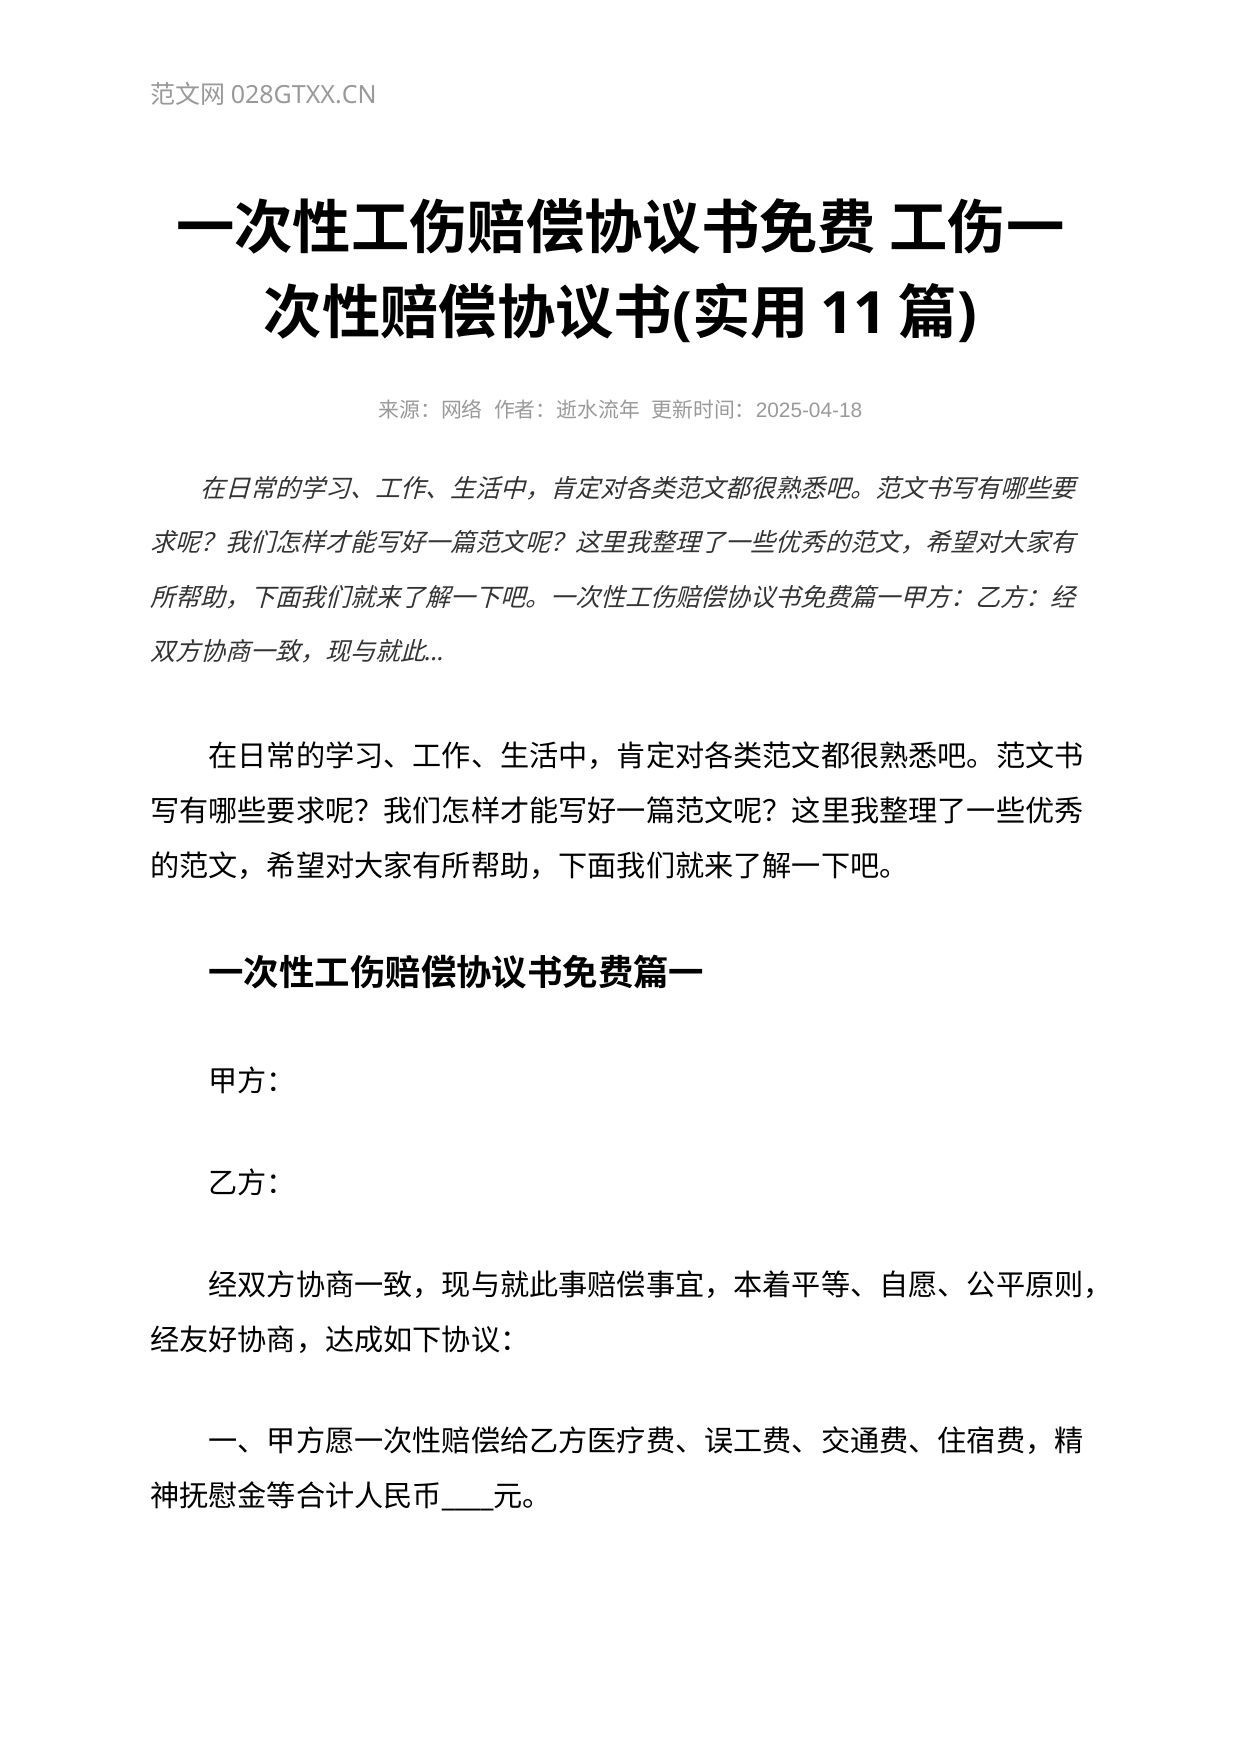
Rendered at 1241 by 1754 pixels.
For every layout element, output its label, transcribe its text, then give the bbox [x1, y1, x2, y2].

text 甲方： [150, 1058, 1090, 1100]
text 经双方协商一致，现与就此事赔偿事宜，本着平等、自愿、公平原则，经友好协商，达成如下协议： [150, 1261, 1090, 1358]
subtitle 一次性工伤赔偿协议书免费 工伤一次性赔偿协议书(实用11篇) [150, 181, 1090, 351]
text 在日常的学习、工作、生活中，肯定对各类范文都很熟悉吧。范文书写有哪些要求呢？我们怎样才能写好一篇范文呢？这里我整理了一些优秀的范文，希望对大家有所帮助，下面我们就来了解一下吧。一次性工伤赔偿协议书免费篇一甲方：乙方：经双方协商一致，现与就此... [150, 468, 1090, 668]
text 来源：网络 作者：逝水流年 更新时间：2025-04-18 [150, 397, 1090, 421]
text 在日常的学习、工作、生活中，肯定对各类范文都很熟悉吧。范文书写有哪些要求呢？我们怎样才能写好一篇范文呢？这里我整理了一些优秀的范文，希望对大家有所帮助，下面我们就来了解一下吧。 [150, 733, 1090, 885]
text 一、甲方愿一次性赔偿给乙方医疗费、误工费、交通费、住宿费，精神抚慰金等合计人民币____元。 [150, 1418, 1090, 1515]
text 乙方： [150, 1159, 1090, 1202]
text 一次性工伤赔偿协议书免费篇一 [150, 944, 1090, 995]
